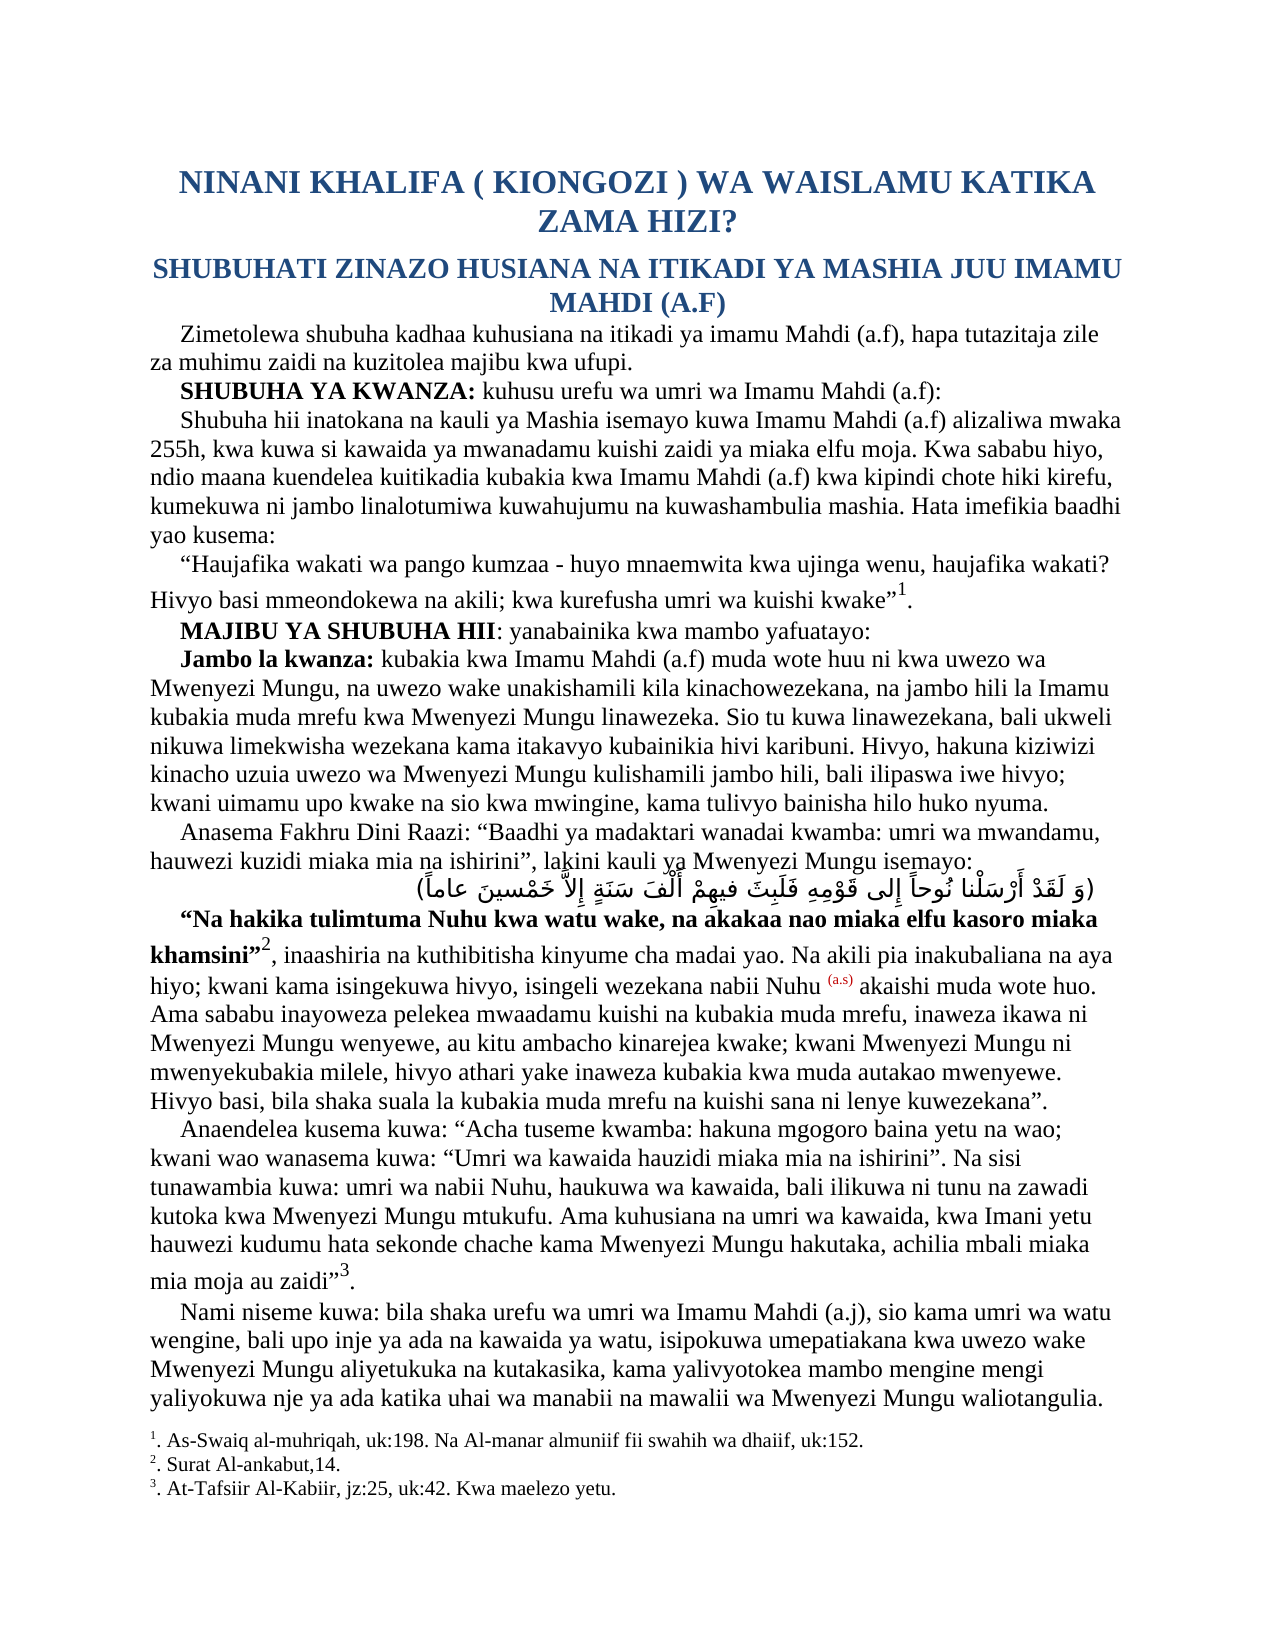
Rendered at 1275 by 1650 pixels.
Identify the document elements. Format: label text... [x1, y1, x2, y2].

subtitle NINANI KHALIFA ( KIONGOZI ) WA WAISLAMU KATIKA ZAMA HIZI? [150, 162, 1125, 239]
text “Haujafika wakati wa pango kumzaa - huyo mnaemwita kwa ujinga wenu, haujafika wakati? Hivyo basi mmeondokewa na akili; kwa kurefusha umri wa kuishi kwake”. [150, 549, 1125, 616]
text Jambo la kwanza: kubakia kwa Imamu Mahdi (a.f) muda wote huu ni kwa uwezo wa Mwenyezi Mungu, na uwezo wake unakishamili kila kinachowezekana, na jambo hili la Imamu kubakia muda mrefu kwa Mwenyezi Mungu linawezeka. Sio tu kuwa linawezekana, bali ukweli nikuwa limekwisha wezekana kama itakavyo kubainikia hivi karibuni. Hivyo, hakuna kiziwizi kinacho uzuia uwezo wa Mwenyezi Mungu kulishamili jambo hili, bali ilipaswa iwe hivyo; kwani uimamu upo kwake na sio kwa mwingine, kama tulivyo bainisha hilo huko nyuma. [150, 644, 1125, 817]
text (وَ لَقَدْ أَرْسَلْنا نُوحاً إِلى‏ قَوْمِهِ فَلَبِثَ فيهِمْ أَلْفَ سَنَةٍ إِلاَّ خَمْسينَ عاماً) [150, 874, 1125, 904]
text Anaendelea kusema kuwa: “Acha tuseme kwamba: hakuna mgogoro baina yetu na wao; kwani wao wanasema kuwa: “Umri wa kawaida hauzidi miaka mia na ishirini”. Na sisi tunawambia kuwa: umri wa nabii Nuhu, haukuwa wa kawaida, bali ilikuwa ni tunu na zawadi kutoka kwa Mwenyezi Mungu mtukufu. Ama kuhusiana na umri wa kawaida, kwa Imani yetu hauwezi kudumu hata sekonde chache kama Mwenyezi Mungu hakutaka, achilia mbali miaka mia moja au zaidi”. [150, 1114, 1125, 1297]
text SHUBUHA YA KWANZA: kuhusu urefu wa umri wa Imamu Mahdi (a.f): [150, 376, 1125, 405]
text Shubuha hii inatokana na kauli ya Mashia isemayo kuwa Imamu Mahdi (a.f) alizaliwa mwaka 255h, kwa kuwa si kawaida ya mwanadamu kuishi zaidi ya miaka elfu moja. Kwa sababu hiyo, ndio maana kuendelea kuitikadia kubakia kwa Imamu Mahdi (a.f) kwa kipindi chote hiki kirefu, kumekuwa ni jambo linalotumiwa kuwahujumu na kuwashambulia mashia. Hata imefikia baadhi yao kusema: [150, 405, 1125, 549]
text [150, 1297, 1125, 1412]
text Anasema Fakhru Dini Raazi: “Baadhi ya madaktari wanadai kwamba: umri wa mwandamu, hauwezi kuzidi miaka mia na ishirini”, lakini kauli ya Mwenyezi Mungu isemayo: [150, 817, 1125, 874]
text MAJIBU YA SHUBUHA HII: yanabainika kwa mambo yafuatayo: [150, 616, 1125, 644]
subtitle SHUBUHATI ZINAZO HUSIANA NA ITIKADI YA MASHIA JUU IMAMU MAHDI (A.F) [150, 252, 1125, 319]
text Zimetolewa shubuha kadhaa kuhusiana na itikadi ya imamu Mahdi (a.f), hapa tutazitaja zile za muhimu zaidi na kuzitolea majibu kwa ufupi. [150, 319, 1125, 376]
text “Na hakika tulimtuma Nuhu kwa watu wake, na akakaa nao miaka elfu kasoro miaka khamsini”, inaashiria na kuthibitisha kinyume cha madai yao. Na akili pia inakubaliana na aya hiyo; kwani kama isingekuwa hivyo, isingeli wezekana nabii Nuhu (a.s) akaishi muda wote huo. Ama sababu inayoweza pelekea mwaadamu kuishi na kubakia muda mrefu, inaweza ikawa ni Mwenyezi Mungu wenyewe, au kitu ambacho kinarejea kwake; kwani Mwenyezi Mungu ni mwenyekubakia milele, hivyo athari yake inaweza kubakia kwa muda autakao mwenyewe. Hivyo basi, bila shaka suala la kubakia muda mrefu na kuishi sana ni lenye kuwezekana”. [150, 904, 1125, 1114]
